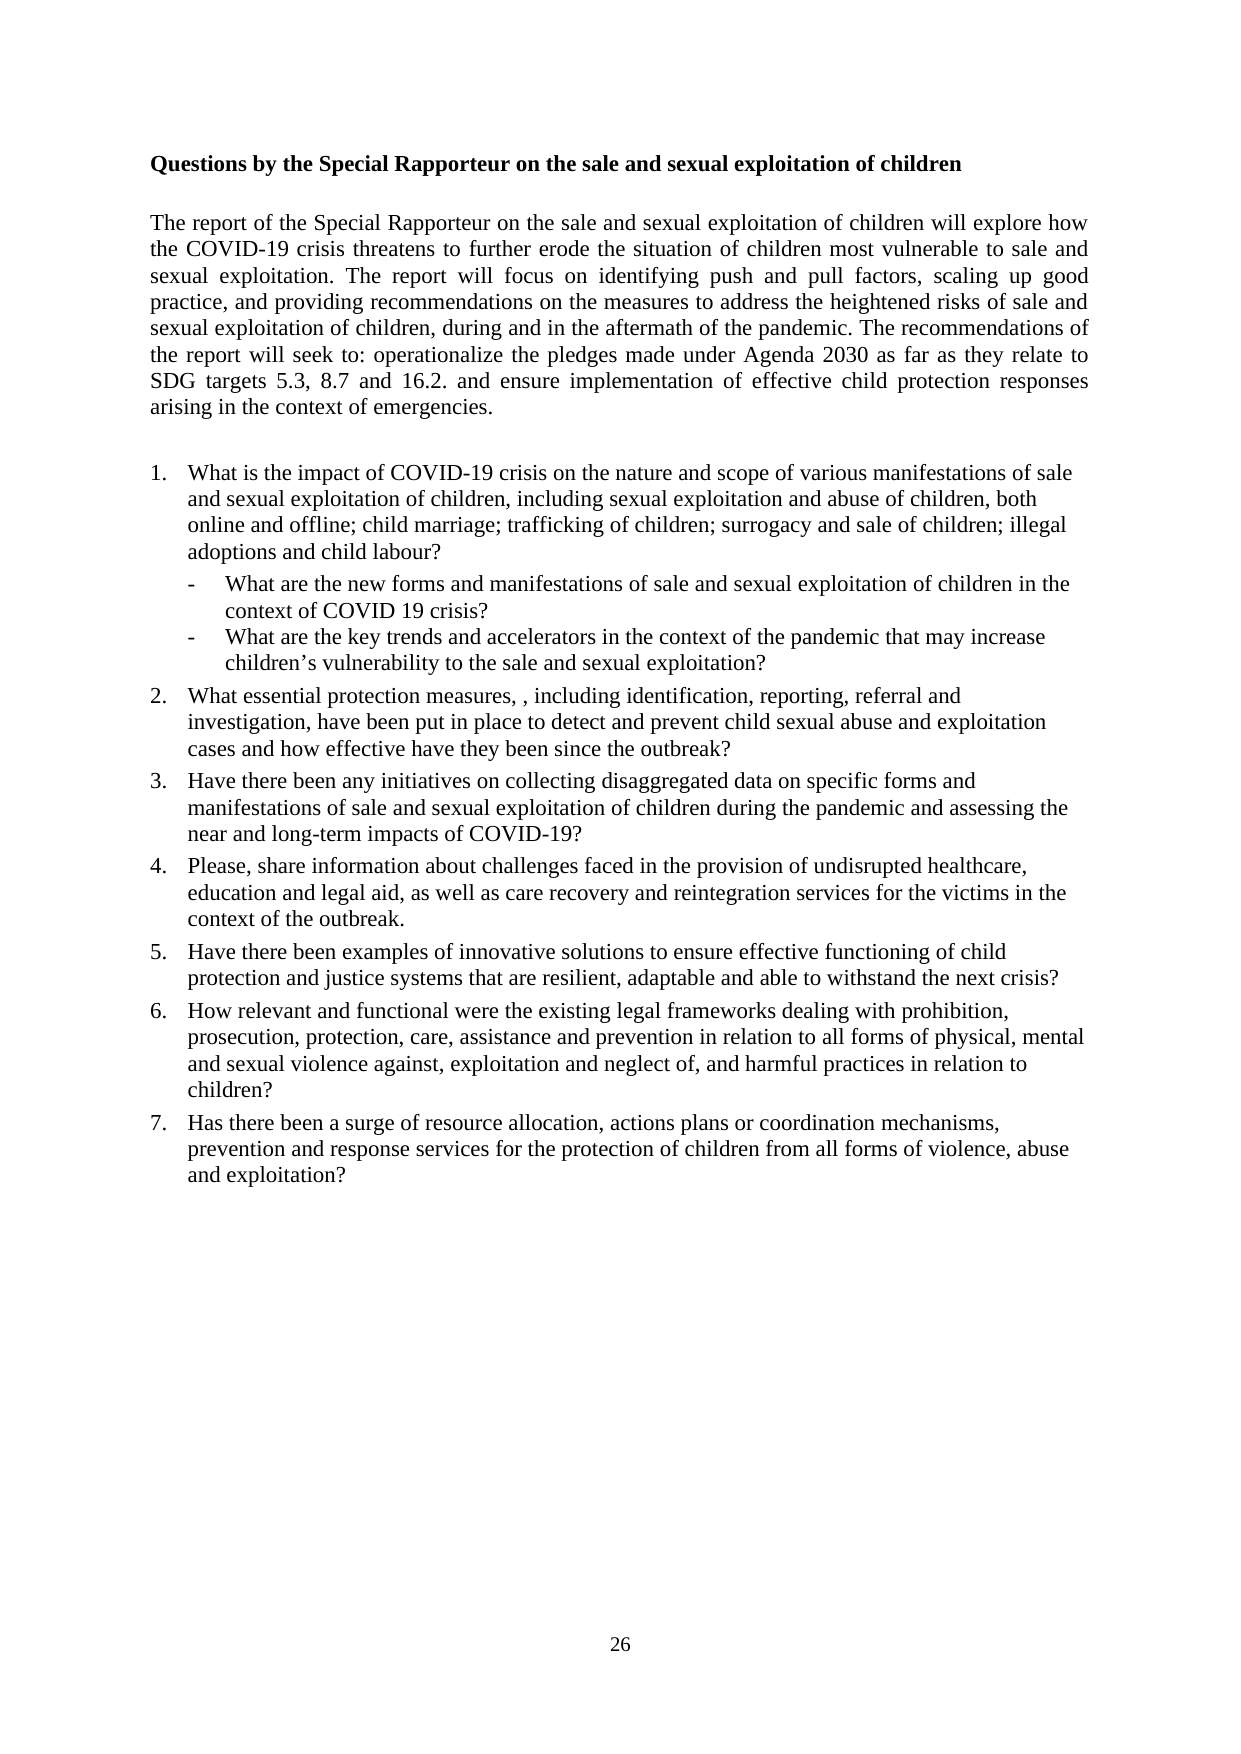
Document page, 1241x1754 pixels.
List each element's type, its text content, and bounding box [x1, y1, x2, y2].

list Please, share information about challenges faced in the provision of undisrupted healthcare, education and legal aid, as well as care recovery and reintegration services for the victims in the context of the outbreak. [150, 853, 1090, 932]
list How relevant and functional were the existing legal frameworks dealing with prohibition, prosecution, protection, care, assistance and prevention in relation to all forms of physical, mental and sexual violence against, exploitation and neglect of, and harmful practices in relation to children? [150, 997, 1090, 1102]
text The report of the Special Rapporteur on the sale and sexual exploitation of children will explore how the COVID-19 crisis threatens to further erode the situation of children most vulnerable to sale and sexual exploitation. The report will focus on identifying push and pull factors, scaling up good practice, and providing recommendations on the measures to address the heightened risks of sale and sexual exploitation of children, during and in the aftermath of the pandemic. The recommendations of the report will seek to: operationalize the pledges made under Agenda 2030 as far as they relate to SDG targets 5.3, 8.7 and 16.2. and ensure implementation of effective child protection responses arising in the context of emergencies. [150, 209, 1090, 420]
list What essential protection measures, , including identification, reporting, referral and investigation, have been put in place to detect and prevent child sexual abuse and exploitation cases and how effective have they been since the outbreak? [150, 682, 1090, 761]
list What are the key trends and accelerators in the context of the pandemic that may increase children’s vulnerability to the sale and sexual exploitation? [187, 623, 1090, 676]
text Questions by the Special Rapporteur on the sale and sexual exploitation of children [150, 150, 1090, 176]
list What are the new forms and manifestations of sale and sexual exploitation of children in the context of COVID 19 crisis? [187, 570, 1090, 623]
list What is the impact of COVID-19 crisis on the nature and scope of various manifestations of sale and sexual exploitation of children, including sexual exploitation and abuse of children, both online and offline; child marriage; trafficking of children; surrogacy and sale of children; illegal adoptions and child labour? [150, 459, 1090, 564]
list Has there been a surge of resource allocation, actions plans or coordination mechanisms, prevention and response services for the protection of children from all forms of violence, abuse and exploitation? [150, 1108, 1090, 1188]
list Have there been examples of innovative solutions to ensure effective functioning of child protection and justice systems that are resilient, adaptable and able to withstand the next crisis? [150, 938, 1090, 991]
list Have there been any initiatives on collecting disaggregated data on specific forms and manifestations of sale and sexual exploitation of children during the pandemic and assessing the near and long-term impacts of COVID-19? [150, 767, 1090, 846]
